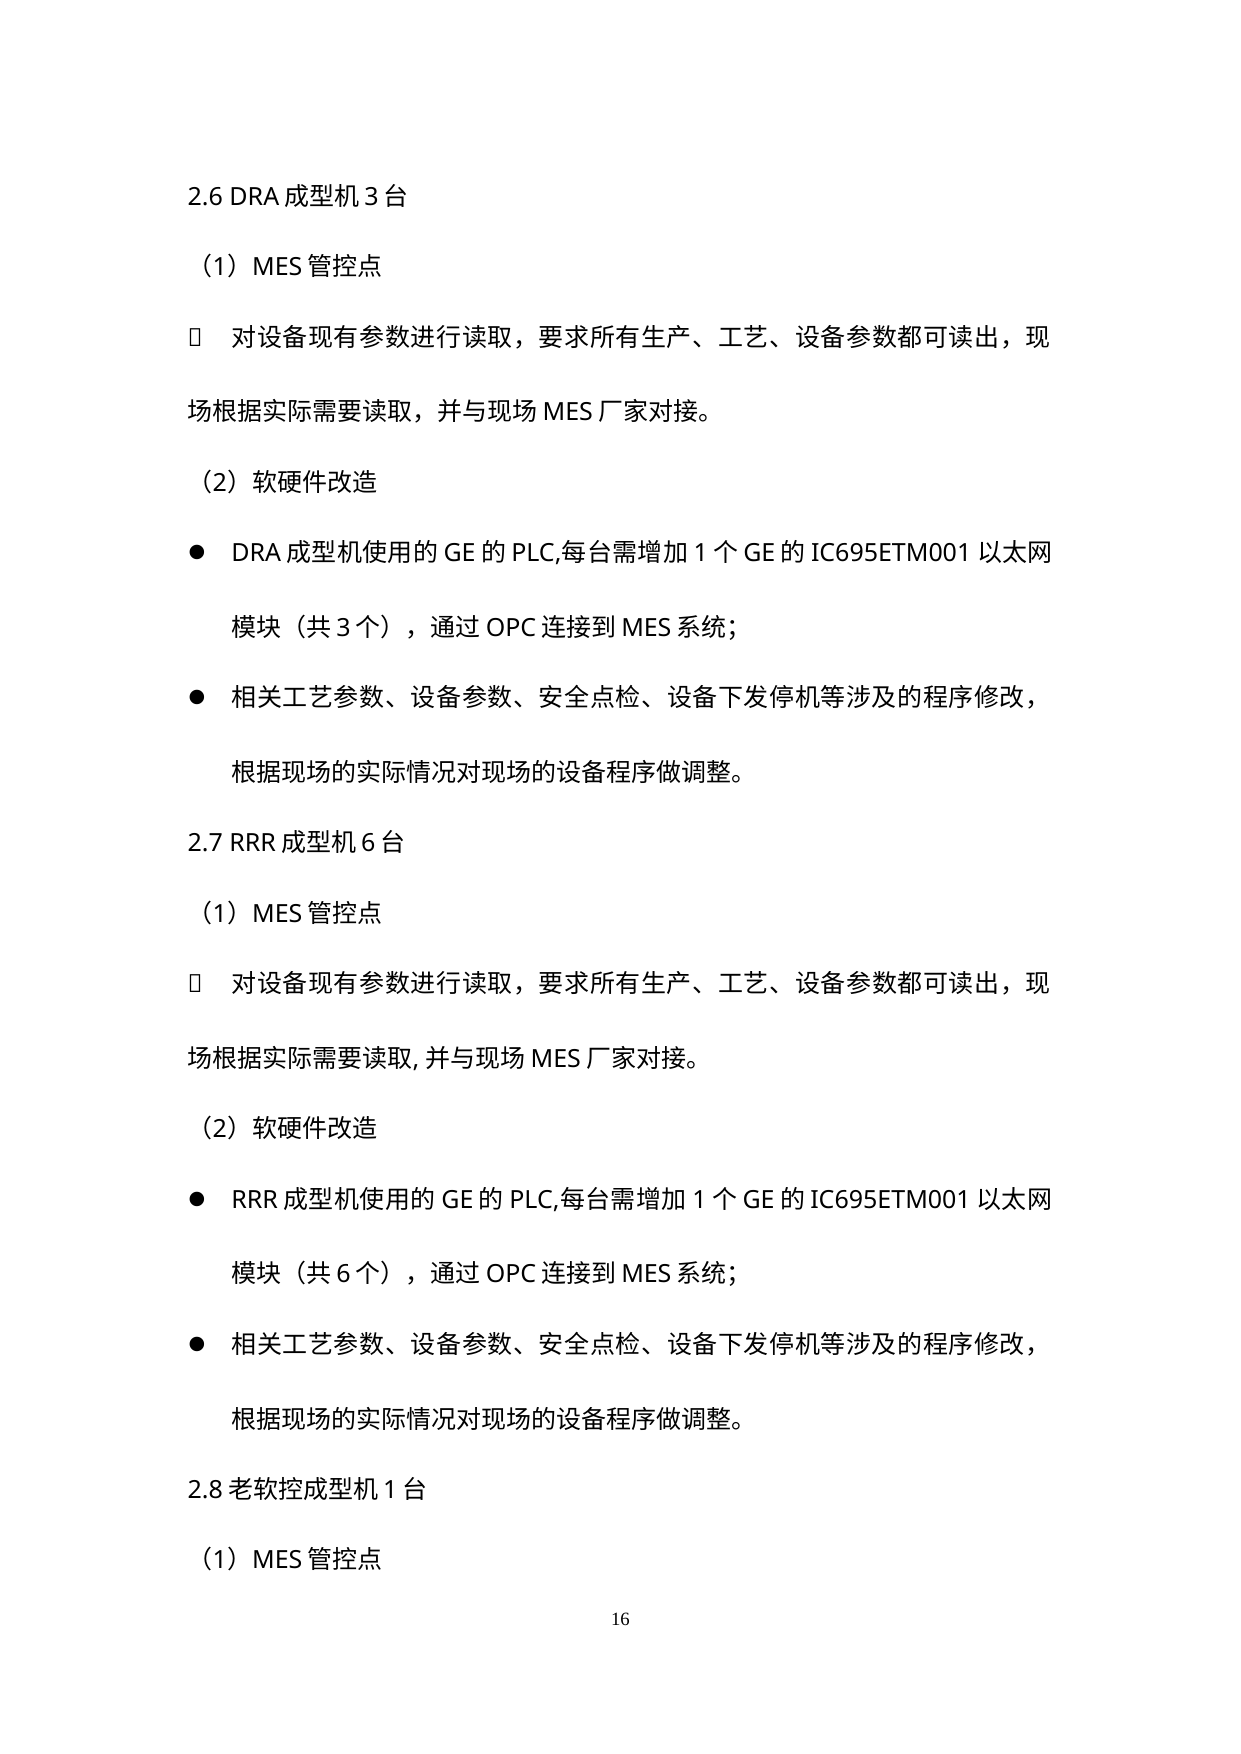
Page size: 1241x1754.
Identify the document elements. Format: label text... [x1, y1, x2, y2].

text （2）软硬件改造 [187, 448, 1053, 513]
list 相关工艺参数、设备参数、安全点检、设备下发停机等涉及的程序修改，根据现场的实际情况对现场的设备程序做调整。 [187, 663, 1053, 803]
text （2）软硬件改造 [187, 1094, 1053, 1159]
text （1）MES管控点 [187, 879, 1053, 944]
text （1）MES管控点 [187, 1526, 1053, 1591]
text 2.6 DRA成型机3台 [187, 162, 1053, 227]
text  对设备现有参数进行读取，要求所有生产、工艺、设备参数都可读出，现场根据实际需要读取, 并与现场MES厂家对接。 [187, 949, 1053, 1089]
text 2.7 RRR成型机6台 [187, 808, 1053, 873]
text 2.8老软控成型机1台 [187, 1455, 1053, 1520]
list RRR成型机使用的GE的PLC,每台需增加1个GE的IC695ETM001以太网模块（共6个），通过OPC连接到MES系统； [187, 1165, 1053, 1304]
text  对设备现有参数进行读取，要求所有生产、工艺、设备参数都可读出，现场根据实际需要读取，并与现场MES厂家对接。 [187, 303, 1053, 442]
text （1）MES管控点 [187, 232, 1053, 297]
list DRA成型机使用的GE的PLC,每台需增加1个GE的IC695ETM001以太网模块（共3个），通过OPC连接到MES系统； [187, 518, 1053, 658]
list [187, 1310, 1053, 1450]
